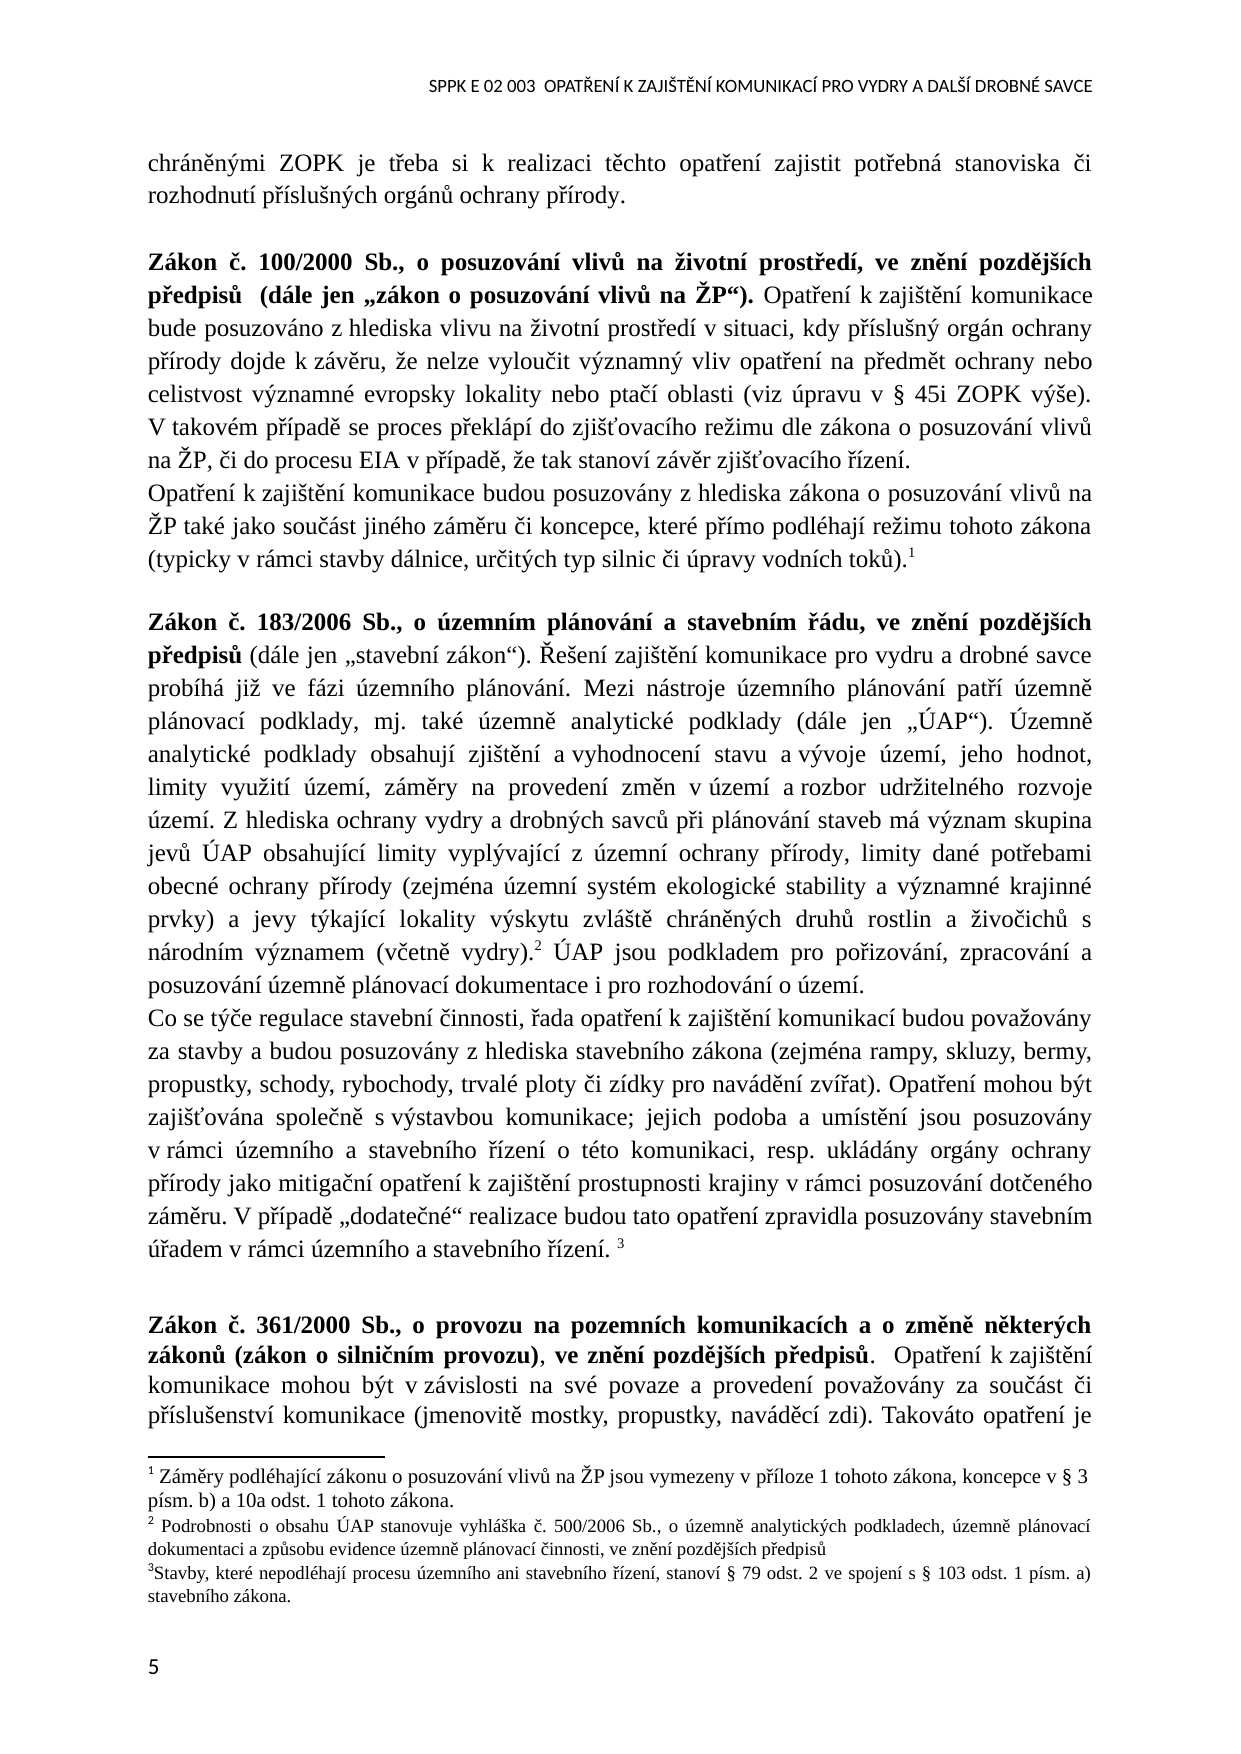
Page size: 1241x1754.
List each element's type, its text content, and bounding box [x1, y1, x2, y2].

text Opatření k zajištění komunikace budou posuzovány z hlediska zákona o posuzování vlivů na ŽP také jako součást jiného záměru či koncepce, které přímo podléhají režimu tohoto zákona (typicky v rámci stavby dálnice, určitých typ silnic či úpravy vodních toků). [148, 478, 1093, 573]
text Zákon č. 100/2000 Sb., o posuzování vlivů na životní prostředí, ve znění pozdějších předpisů (dále jen „zákon o posuzování vlivů na ŽP“). Opatření k zajištění komunikace bude posuzováno z hlediska vlivu na životní prostředí v situaci, kdy příslušný orgán ochrany přírody dojde k závěru, že nelze vyloučit významný vliv opatření na předmět ochrany nebo celistvost významné evropsky lokality nebo ptačí oblasti (viz úpravu v § 45i ZOPK výše). V takovém případě se proces překlápí do zjišťovacího režimu dle zákona o posuzování vlivů na ŽP, či do procesu EIA v případě, že tak stanoví závěr zjišťovacího řízení. [148, 247, 1093, 473]
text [148, 1310, 1093, 1429]
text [148, 148, 1093, 209]
text Zákon č. 183/2006 Sb., o územním plánování a stavebním řádu, ve znění pozdějších předpisů (dále jen „stavební zákon“). Řešení zajištění komunikace pro vydru a drobné savce probíhá již ve fázi územního plánování. Mezi nástroje územního plánování patří územně plánovací podklady, mj. také územně analytické podklady (dále jen „ÚAP“). Územně analytické podklady obsahují zjištění a vyhodnocení stavu a vývoje území, jeho hodnot, limity využití území, záměry na provedení změn v území a rozbor udržitelného rozvoje území. Z hlediska ochrany vydry a drobných savců při plánování staveb má význam skupina jevů ÚAP obsahující limity vyplývající z územní ochrany přírody, limity dané potřebami obecné ochrany přírody (zejména územní systém ekologické stability a významné krajinné prvky) a jevy týkající lokality výskytu zvláště chráněných druhů rostlin a živočichů s národním významem (včetně vydry). ÚAP jsou podkladem pro pořizování, zpracování a posuzování územně plánovací dokumentace i pro rozhodování o území. [148, 607, 1093, 999]
text Co se týče regulace stavební činnosti, řada opatření k zajištění komunikací budou považovány za stavby a budou posuzovány z hlediska stavebního zákona (zejména rampy, skluzy, bermy, propustky, schody, rybochody, trvalé ploty či zídky pro navádění zvířat). Opatření mohou být zajišťována společně s výstavbou komunikace; jejich podoba a umístění jsou posuzovány v rámci územního a stavebního řízení o této komunikaci, resp. ukládány orgány ochrany přírody jako mitigační opatření k zajištění prostupnosti krajiny v rámci posuzování dotčeného záměru. V případě „dodatečné“ realizace budou tato opatření zpravidla posuzovány stavebním úřadem v rámci územního a stavebního řízení. [148, 1003, 1093, 1263]
